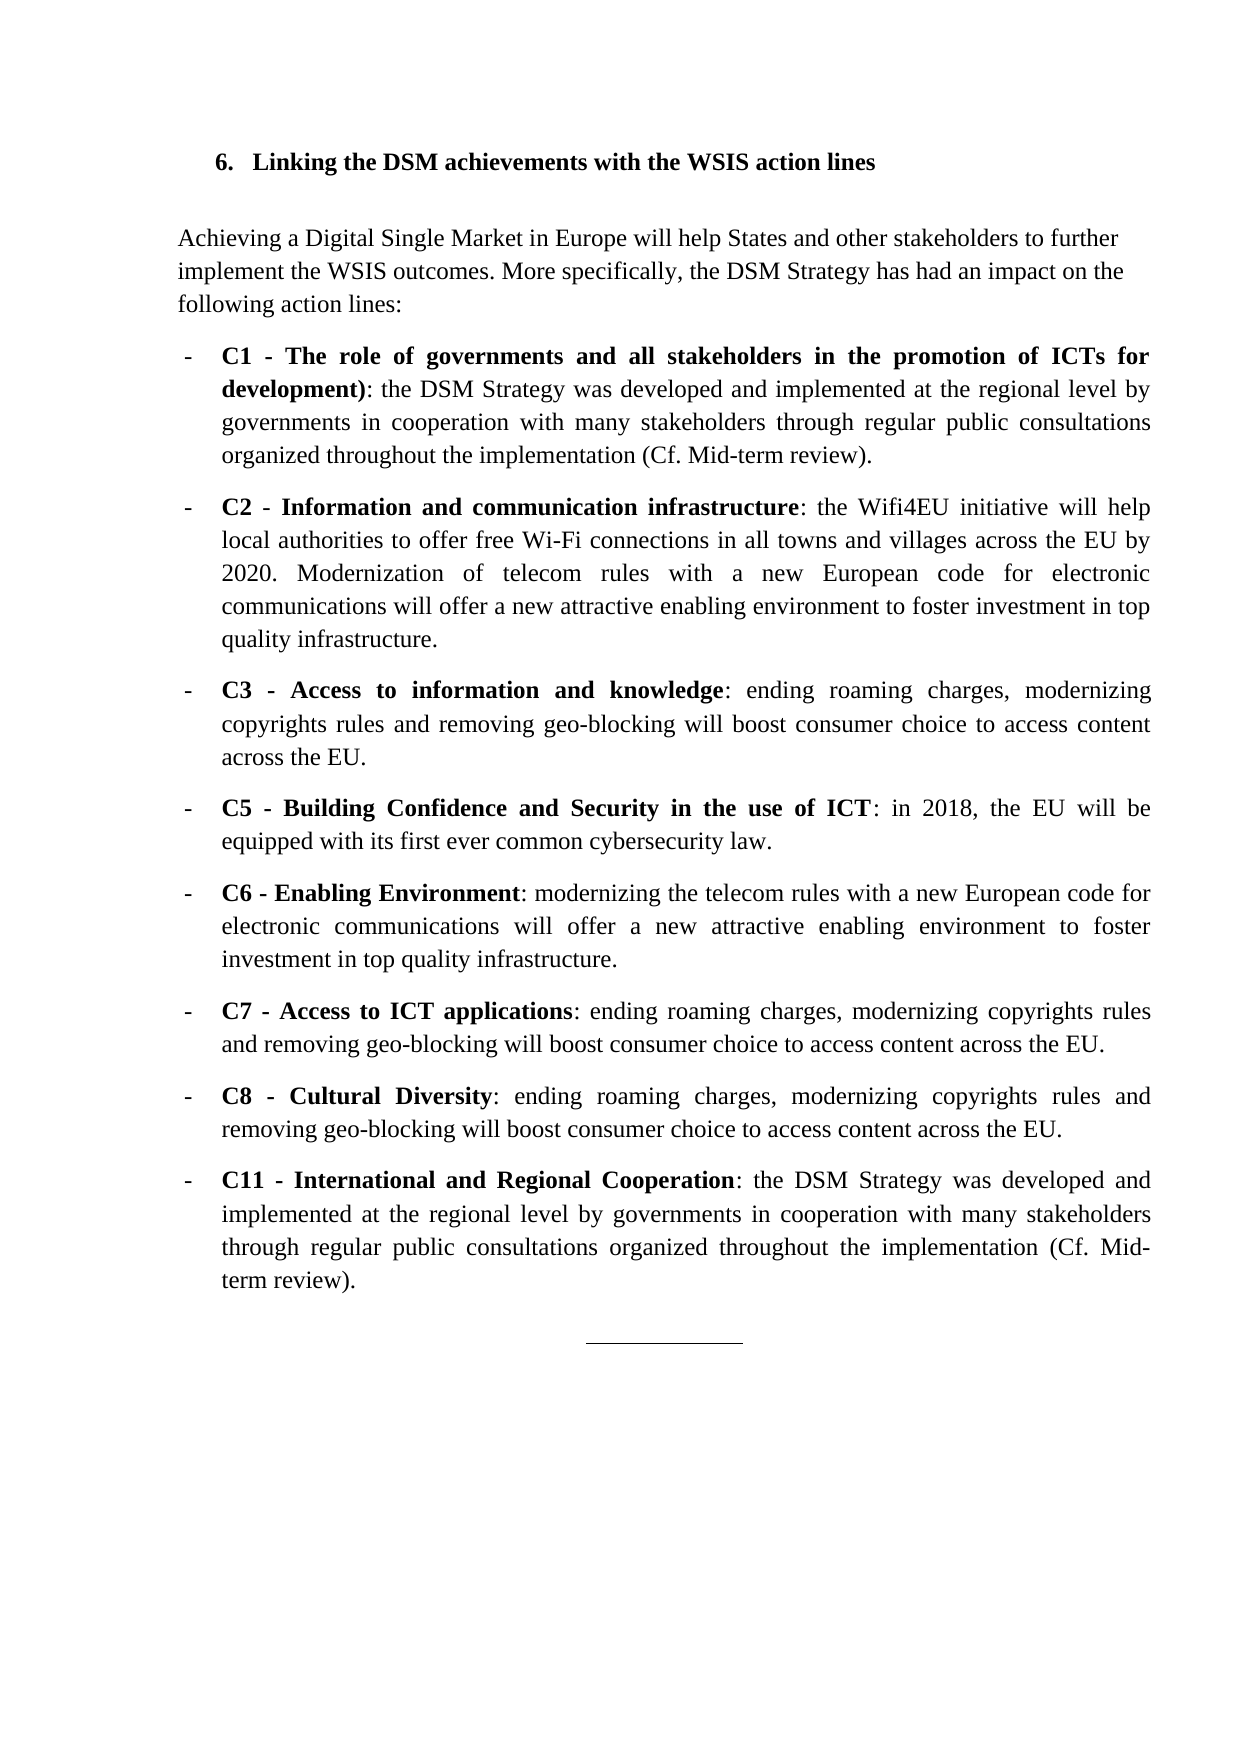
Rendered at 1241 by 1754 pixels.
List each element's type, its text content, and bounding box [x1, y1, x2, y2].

list C8 - Cultural Diversity: ending roaming charges, modernizing copyrights rules and removing geo-blocking will boost consumer choice to access content across the EU. [184, 1081, 1152, 1143]
list C5 - Building Confidence and Security in the use of ICT: in 2018, the EU will be equipped with its first ever common cybersecurity law. [184, 793, 1152, 855]
list C11 - International and Regional Cooperation: the DSM Strategy was developed and implemented at the regional level by governments in cooperation with many stakeholders through regular public consultations organized throughout the implementation (Cf. Mid-term review). [184, 1166, 1152, 1293]
list C6 - Enabling Environment: modernizing the telecom rules with a new European code for electronic communications will offer a new attractive enabling environment to foster investment in top quality infrastructure. [184, 878, 1152, 973]
list C1 - The role of governments and all stakeholders in the promotion of ICTs for development): the DSM Strategy was developed and implemented at the regional level by governments in cooperation with many stakeholders through regular public consultations organized throughout the implementation (Cf. Mid-term review). [184, 341, 1152, 469]
text Achieving a Digital Single Market in Europe will help States and other stakeholders to further implement the WSIS outcomes. More specifically, the DSM Strategy has had an impact on the following action lines: [177, 223, 1152, 318]
list C7 - Access to ICT applications: ending roaming charges, modernizing copyrights rules and removing geo-blocking will boost consumer choice to access content across the EU. [184, 996, 1152, 1058]
list C2 - Information and communication infrastructure: the Wifi4EU initiative will help local authorities to offer free Wi-Fi connections in all towns and villages across the EU by 2020. Modernization of telecom rules with a new European code for electronic communications will offer a new attractive enabling environment to foster investment in top quality infrastructure. [184, 492, 1152, 653]
list Linking the DSM achievements with the WSIS action lines [215, 147, 1152, 176]
list C3 - Access to information and knowledge: ending roaming charges, modernizing copyrights rules and removing geo-blocking will boost consumer choice to access content across the EU. [184, 676, 1152, 770]
